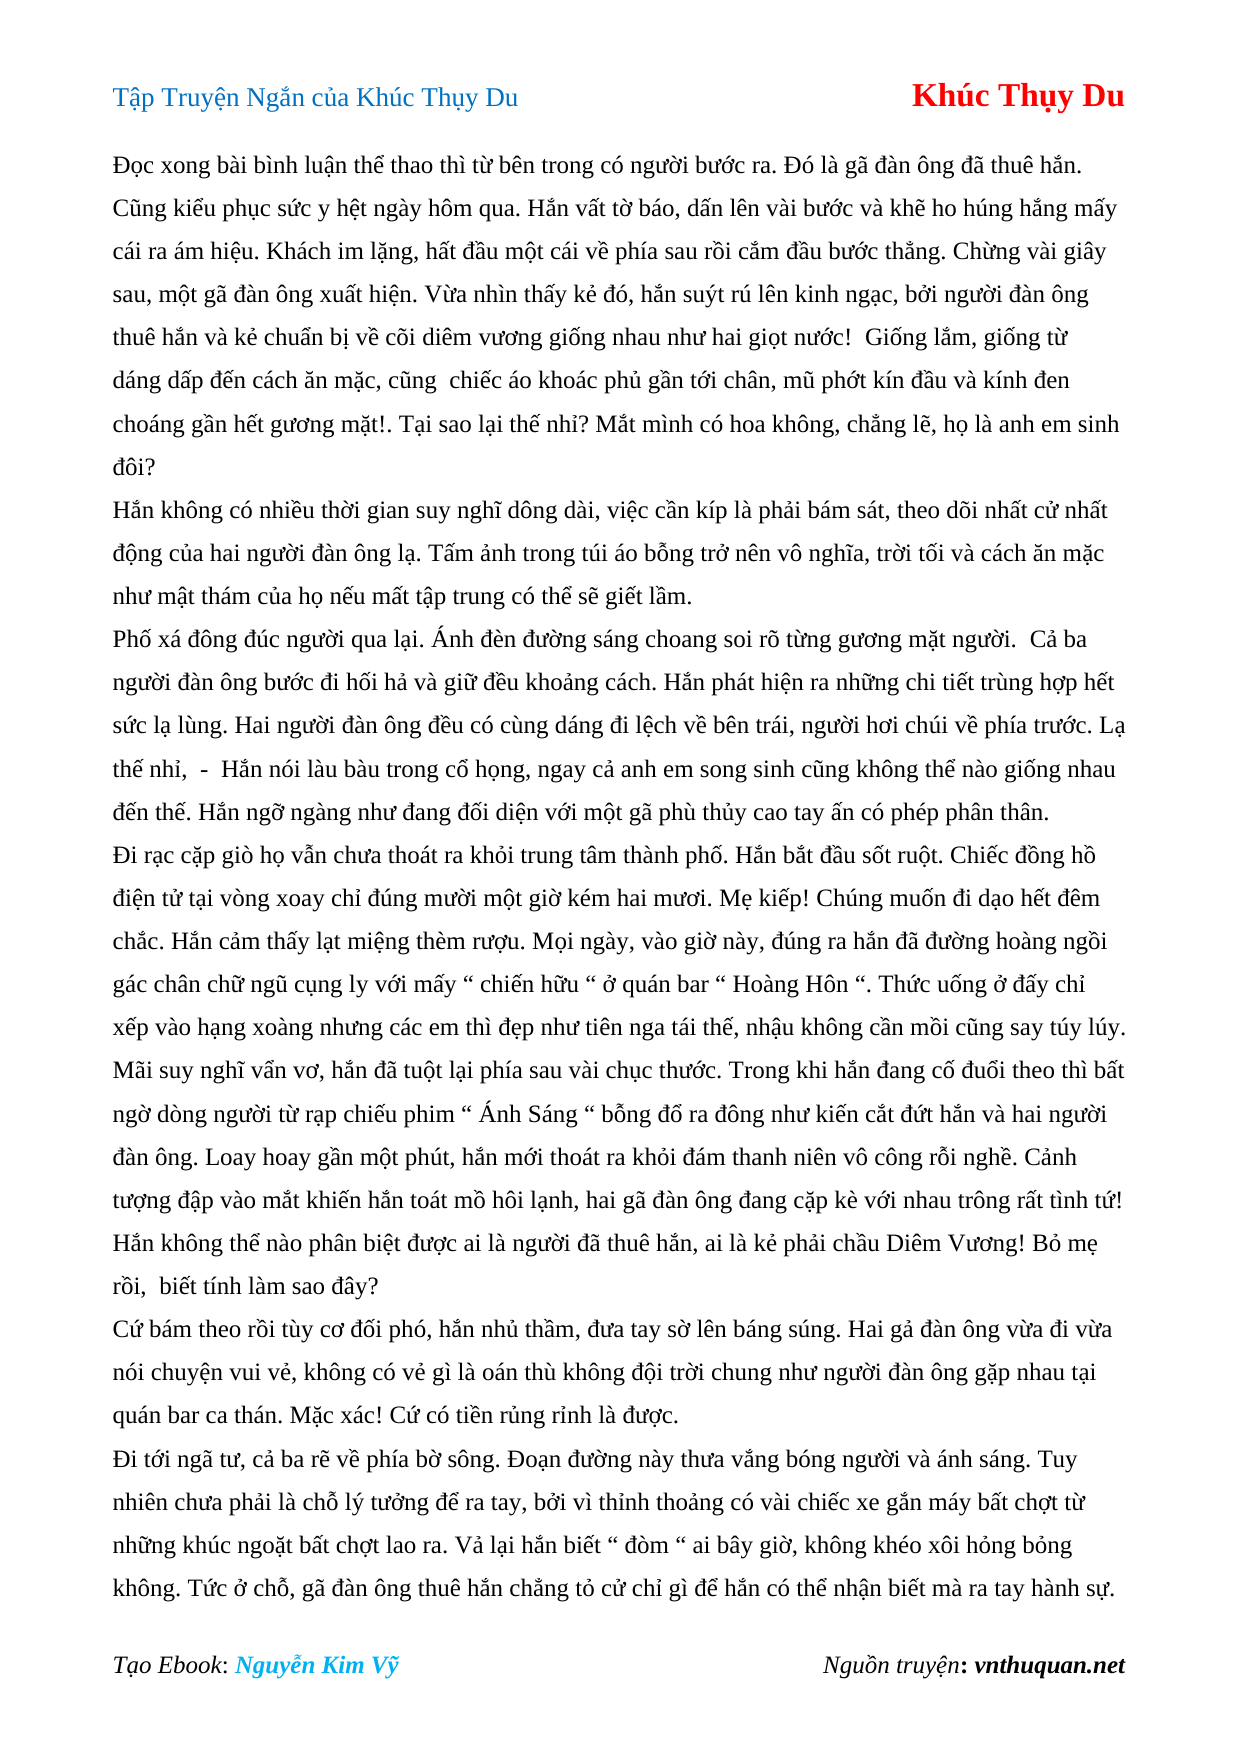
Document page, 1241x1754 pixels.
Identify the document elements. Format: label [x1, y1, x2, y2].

text [112, 150, 1128, 1602]
